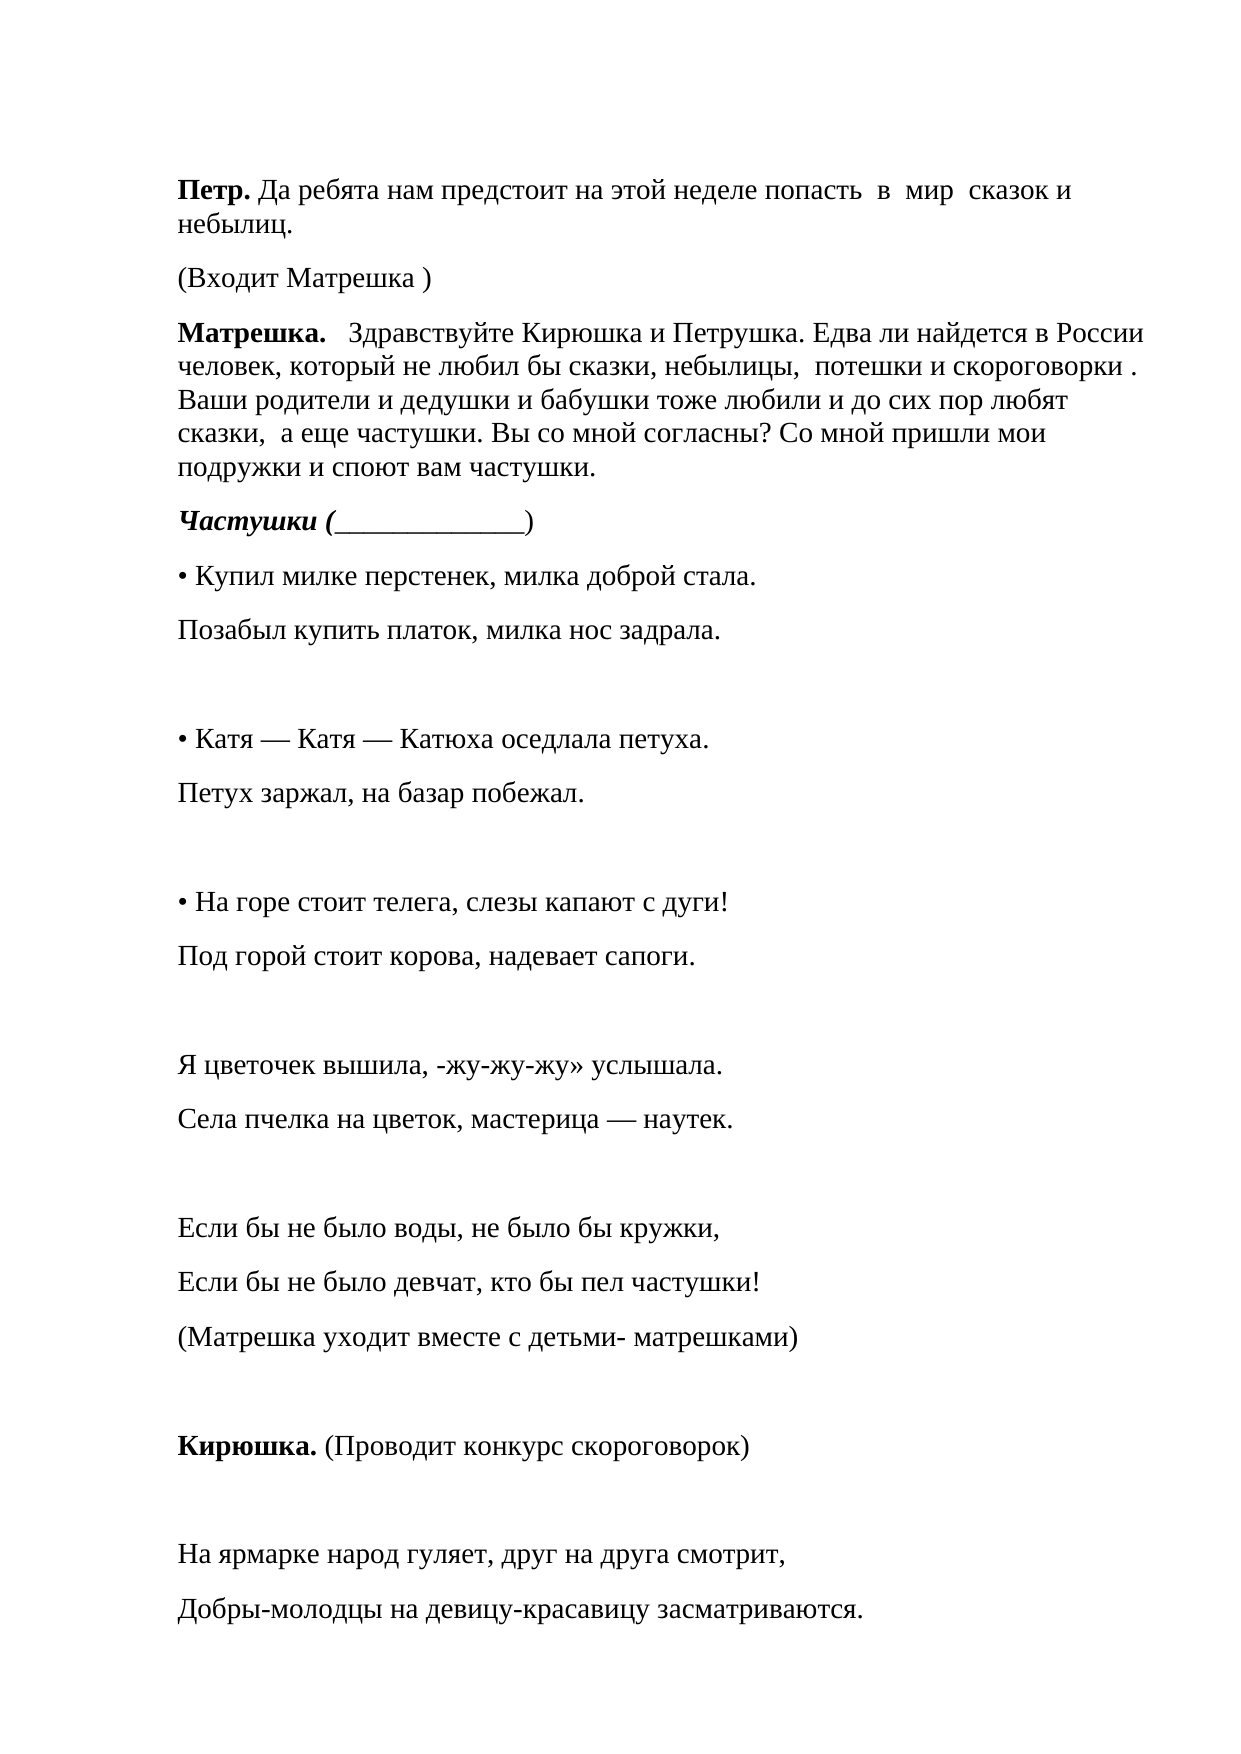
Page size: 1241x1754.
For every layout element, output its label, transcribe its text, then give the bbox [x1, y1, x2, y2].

text Под горой стоит корова, надевает сапоги. [177, 938, 1152, 972]
text Частушки (_____________) [177, 503, 1152, 537]
text • Купил милке перстенек, милка доброй стала. [177, 558, 1152, 591]
text (Входит Матрешка ) [177, 260, 1152, 294]
text Я цветочек вышила, -жу-жу-жу» услышала. [177, 1047, 1152, 1081]
text Добры-молодцы на девицу-красавицу засматриваются. [177, 1591, 1152, 1624]
text Села пчелка на цветок, мастерица — наутек. [177, 1101, 1152, 1135]
text Если бы не было воды, не было бы кружки, [177, 1210, 1152, 1244]
text Позабыл купить платок, милка нос задрала. [177, 612, 1152, 646]
text • Катя — Катя — Катюха оседлала петуха. [177, 721, 1152, 754]
text Петр. Да ребята нам предстоит на этой неделе попасть в мир сказок и небылиц. [177, 172, 1152, 239]
text (Матрешка уходит вместе с детьми- матрешками) [177, 1319, 1152, 1352]
text Петух заржал, на базар побежал. [177, 775, 1152, 809]
text Если бы не было девчат, кто бы пел частушки! [177, 1264, 1152, 1298]
text Матрешка. Здравствуйте Кирюшка и Петрушка. Едва ли найдется в России человек, который не любил бы сказки, небылицы, потешки и скороговорки . Ваши родители и дедушки и бабушки тоже любили и до сих пор любят сказки, а еще частушки. Вы со мной согласны? Со мной пришли мои подружки и споют вам частушки. [177, 315, 1152, 482]
text • На горе стоит телега, слезы капают с дуги! [177, 884, 1152, 917]
text Кирюшка. (Проводит конкурс скороговорок) [177, 1428, 1152, 1461]
text На ярмарке народ гуляет, друг на друга смотрит, [177, 1536, 1152, 1570]
